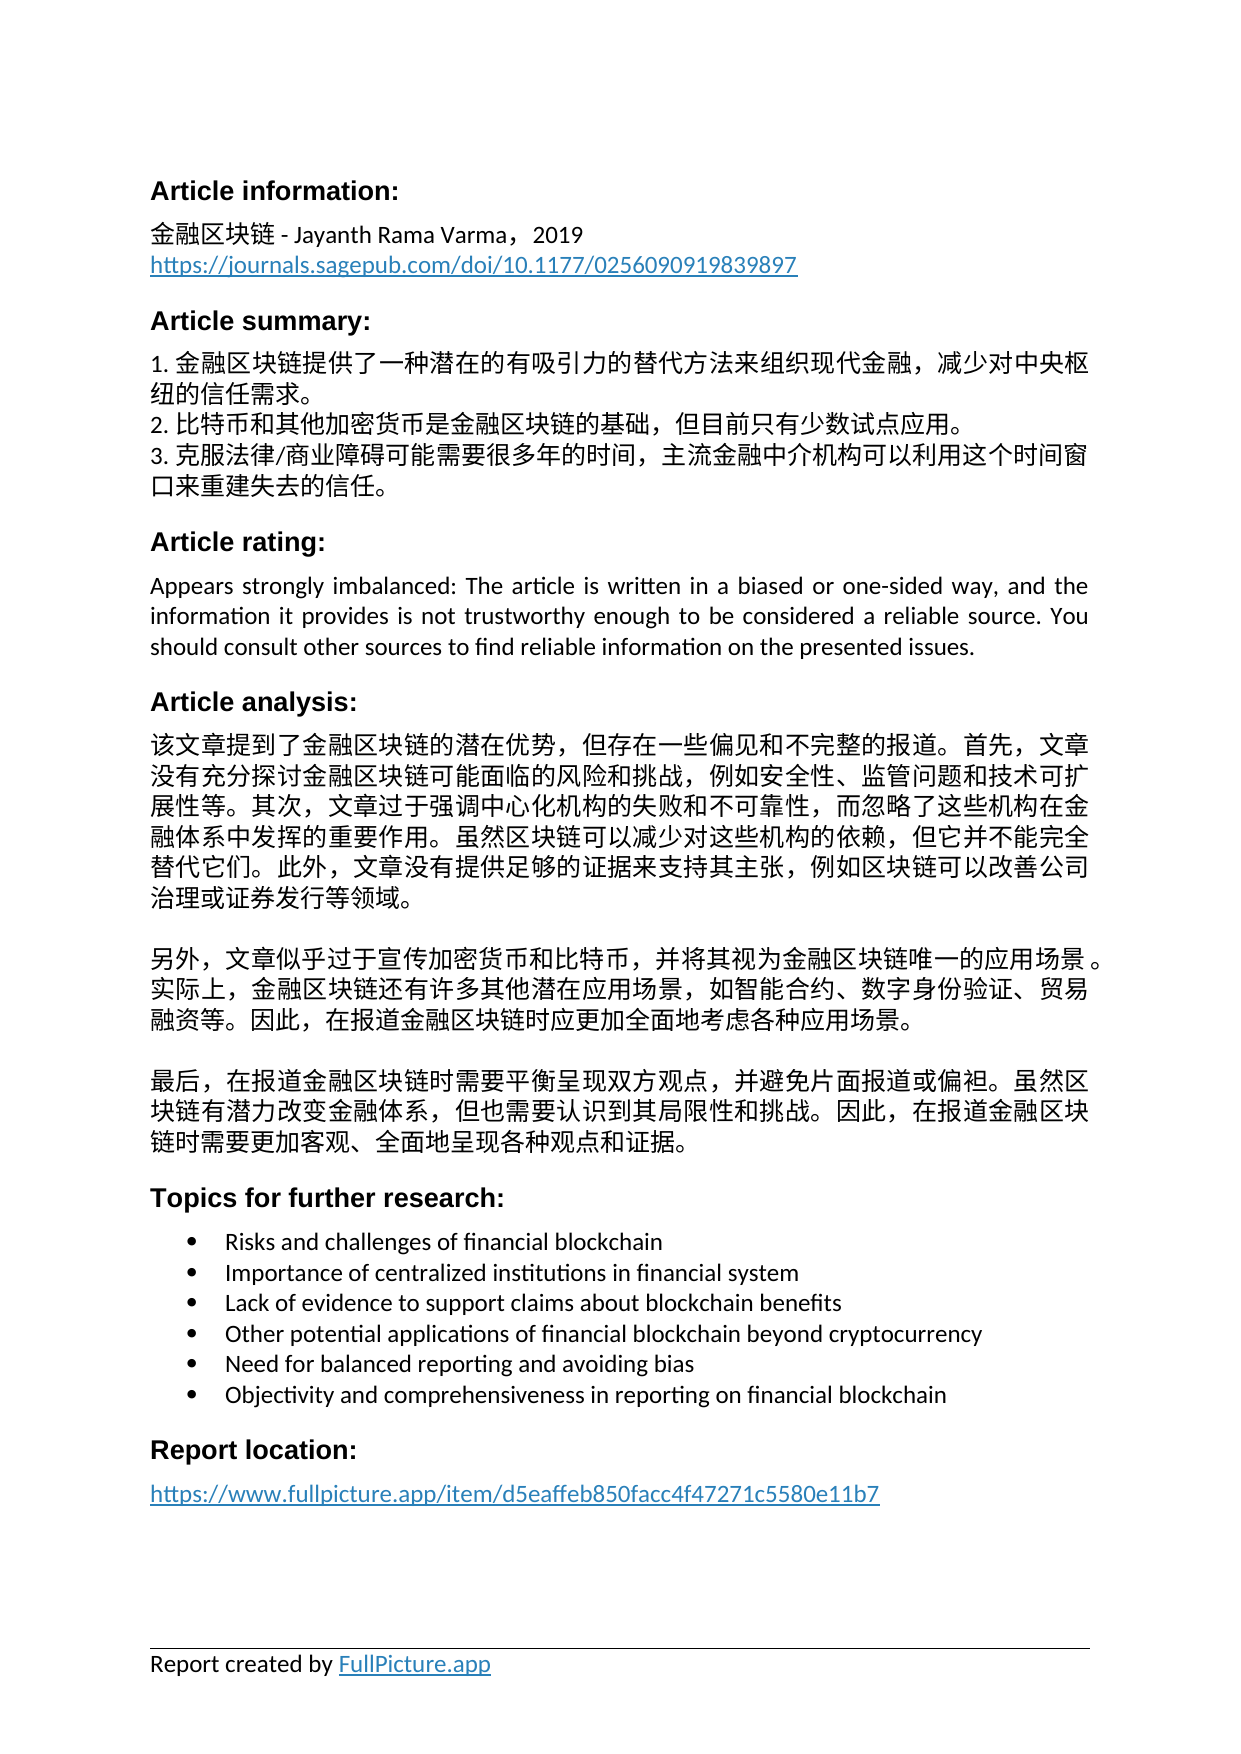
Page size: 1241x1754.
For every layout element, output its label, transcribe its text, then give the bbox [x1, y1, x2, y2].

text https://www.fullpicture.app/item/d5eaffeb850facc4f47271c5580e11b7 [150, 1478, 1090, 1509]
subtitle Report location: [150, 1434, 1090, 1466]
list Need for balanced reporting and avoiding bias [187, 1348, 1090, 1379]
subtitle Article analysis: [150, 686, 1090, 718]
subtitle Topics for further research: [150, 1182, 1090, 1214]
text 2. 比特币和其他加密货币是金融区块链的基础，但目前只有少数试点应用。 [150, 409, 1090, 440]
text 金融区块链 - Jayanth Rama Varma，2019https://journals.sagepub.com/doi/10.1177/0256090919839897 [150, 219, 1090, 280]
list Lack of evidence to support claims about blockchain benefits [187, 1287, 1090, 1318]
text Appears strongly imbalanced: The article is written in a biased or one-sided way, and the information it provides is not trustworthy enough to be considered a reliable source. You should consult other sources to find reliable information on the presented issues. [150, 570, 1090, 661]
text 该文章提到了金融区块链的潜在优势，但存在一些偏见和不完整的报道。首先，文章没有充分探讨金融区块链可能面临的风险和挑战，例如安全性、监管问题和技术可扩展性等。其次，文章过于强调中心化机构的失败和不可靠性，而忽略了这些机构在金融体系中发挥的重要作用。虽然区块链可以减少对这些机构的依赖，但它并不能完全替代它们。此外，文章没有提供足够的证据来支持其主张，例如区块链可以改善公司治理或证券发行等领域。 [150, 730, 1090, 913]
text 最后，在报道金融区块链时需要平衡呈现双方观点，并避免片面报道或偏袒。虽然区块链有潜力改变金融体系，但也需要认识到其局限性和挑战。因此，在报道金融区块链时需要更加客观、全面地呈现各种观点和证据。 [150, 1066, 1090, 1157]
text 另外，文章似乎过于宣传加密货币和比特币，并将其视为金融区块链唯一的应用场景。实际上，金融区块链还有许多其他潜在应用场景，如智能合约、数字身份验证、贸易融资等。因此，在报道金融区块链时应更加全面地考虑各种应用场景。 [150, 944, 1090, 1035]
text 1. 金融区块链提供了一种潜在的有吸引力的替代方法来组织现代金融，减少对中央枢纽的信任需求。 [150, 348, 1090, 409]
list Objectivity and comprehensiveness in reporting on financial blockchain [187, 1379, 1090, 1409]
text 3. 克服法律/商业障碍可能需要很多年的时间，主流金融中介机构可以利用这个时间窗口来重建失去的信任。 [150, 440, 1090, 501]
list Other potential applications of financial blockchain beyond cryptocurrency [187, 1318, 1090, 1348]
list Risks and challenges of financial blockchain [187, 1226, 1090, 1257]
subtitle Article rating: [150, 526, 1090, 557]
subtitle Article information: [150, 175, 1090, 206]
list Importance of centralized institutions in financial system [187, 1257, 1090, 1287]
subtitle Article summary: [150, 305, 1090, 336]
